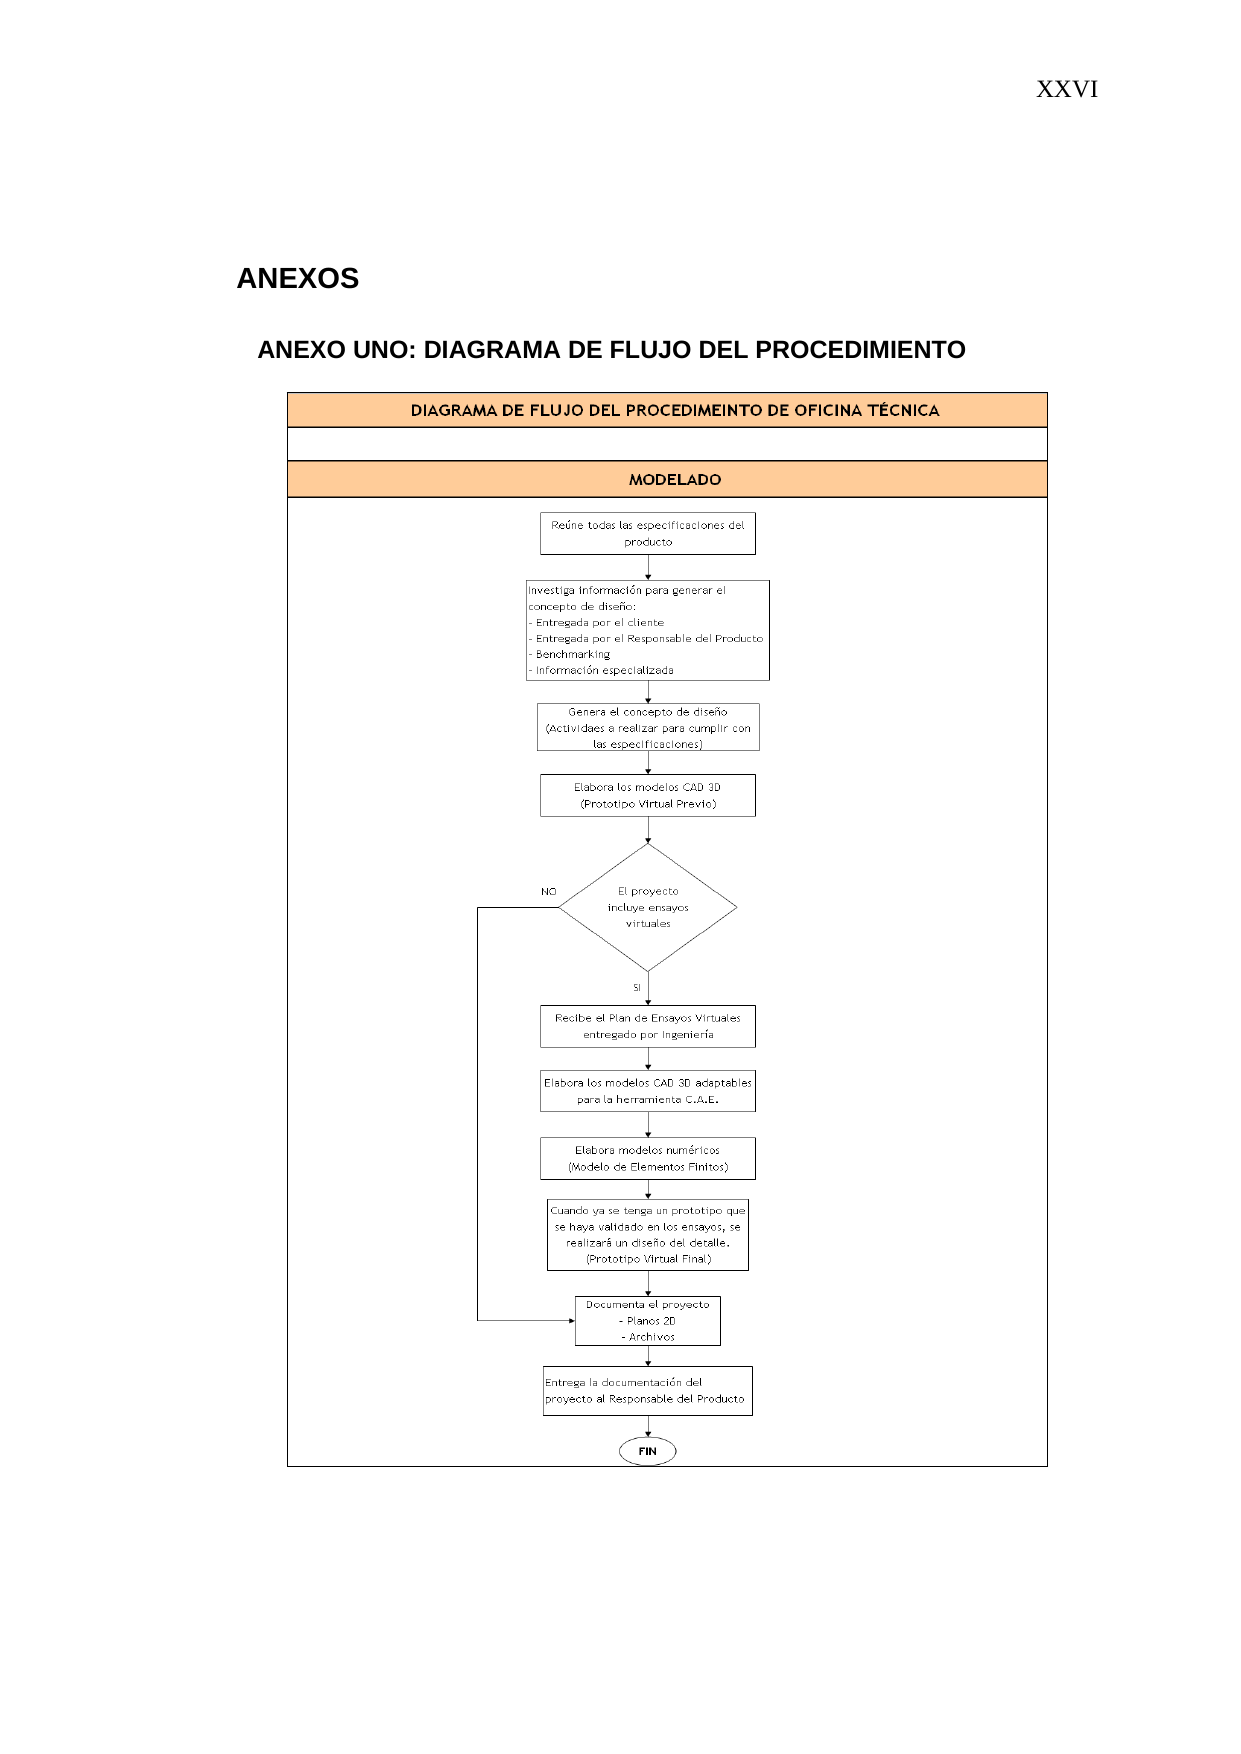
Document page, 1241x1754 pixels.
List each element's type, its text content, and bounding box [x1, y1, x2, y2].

subtitle ANEXOS [236, 261, 1098, 295]
picture [288, 393, 1047, 1466]
text ANEXO UNO: DIAGRAMA DE FLUJO DEL PROCEDIMIENTO [236, 334, 1098, 363]
